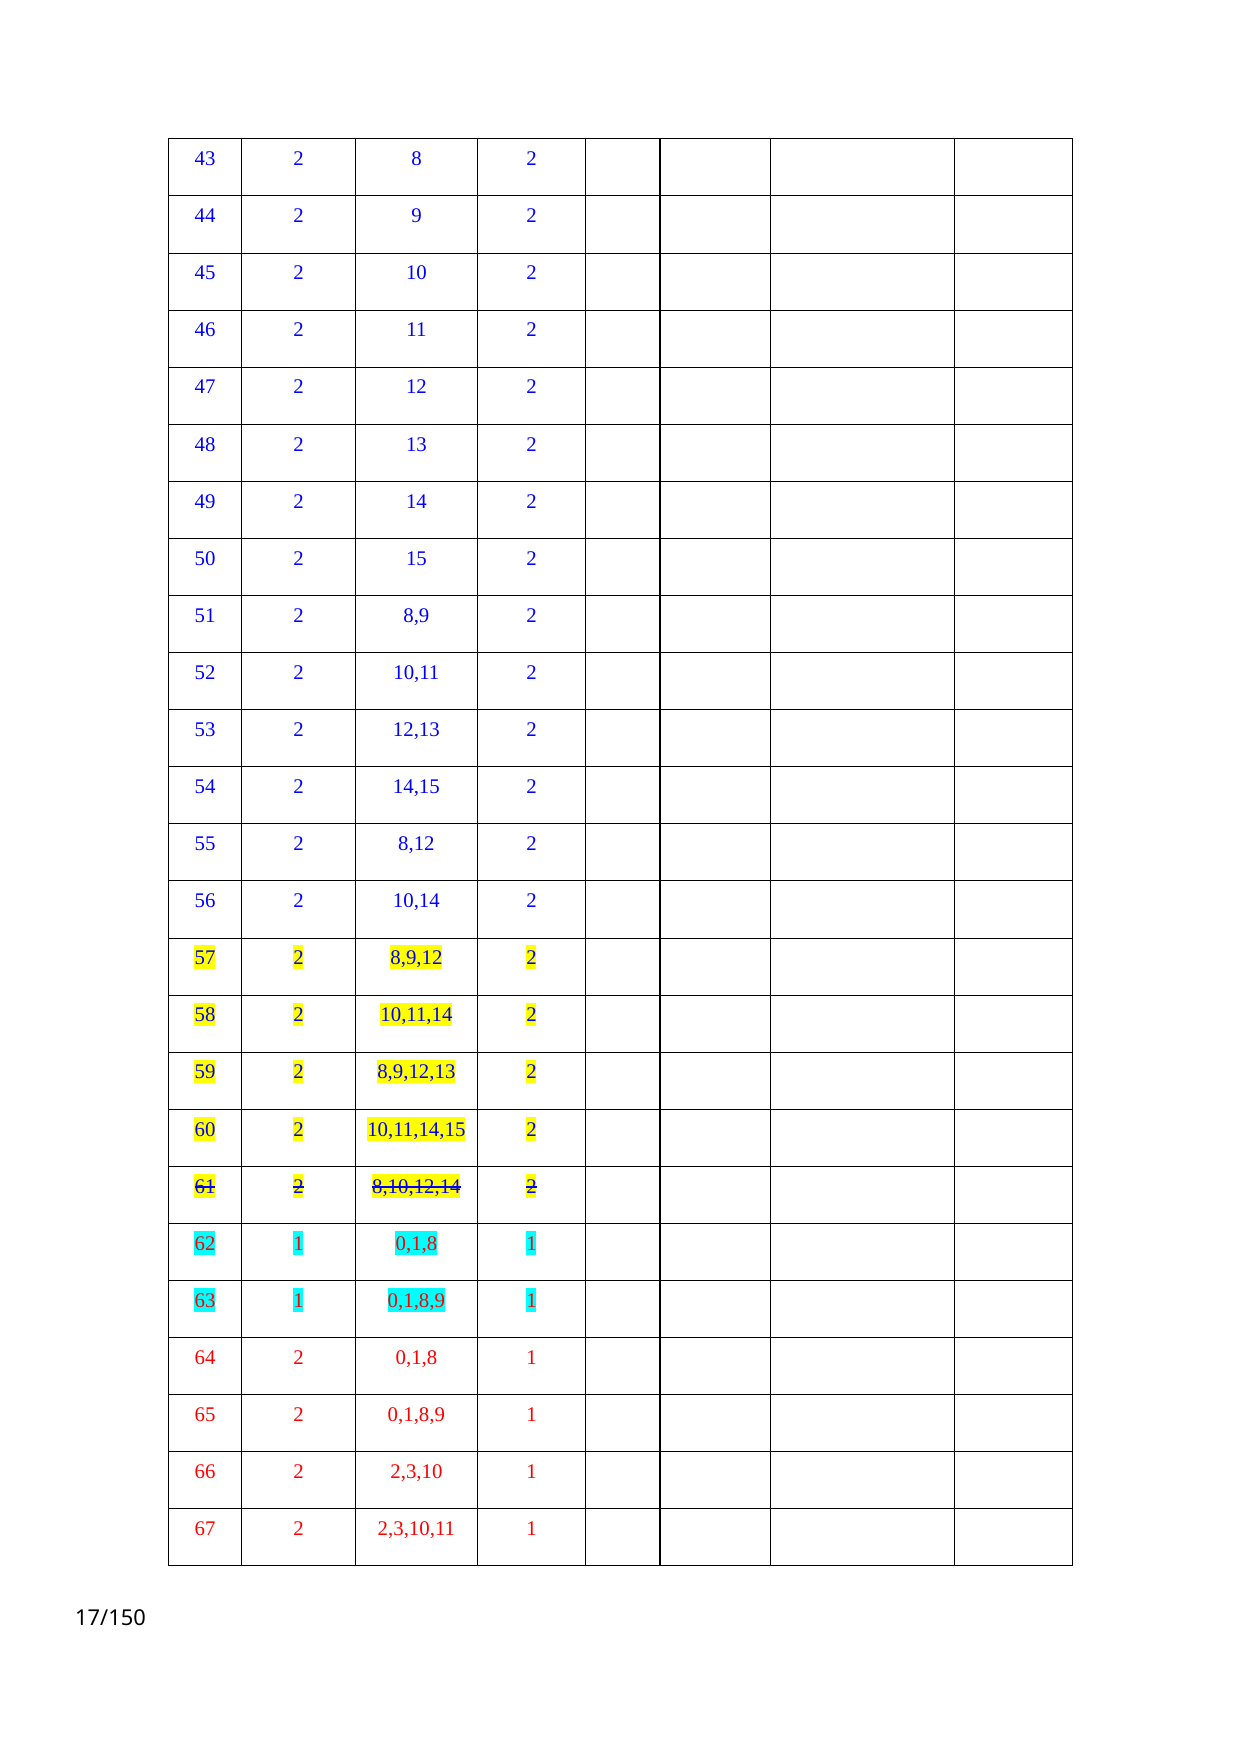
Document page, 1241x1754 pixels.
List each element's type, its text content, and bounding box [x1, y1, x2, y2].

table_cell [955, 1281, 1072, 1337]
table_cell [955, 1452, 1072, 1508]
table_cell 2 [242, 996, 355, 1052]
table_cell 11 [356, 311, 477, 367]
table_cell 1 [478, 1509, 585, 1565]
table_cell 45 [169, 254, 241, 309]
table_cell 1 [478, 1395, 585, 1451]
table_cell 54 [169, 767, 241, 823]
table_cell 1 [242, 1224, 355, 1280]
table_cell [586, 1053, 659, 1109]
table_cell 10,11 [356, 653, 477, 709]
table_cell [586, 1167, 659, 1223]
table_cell 44 [169, 196, 241, 252]
table_cell 2 [242, 425, 355, 481]
table_cell [661, 596, 770, 652]
table_cell [661, 1452, 770, 1508]
table_cell 2 [242, 368, 355, 424]
table_cell 57 [169, 939, 241, 994]
table_cell 1 [478, 1281, 585, 1337]
table_cell 10,14 [356, 881, 477, 937]
table_cell [586, 1281, 659, 1337]
table_cell [955, 1395, 1072, 1451]
table_cell 13 [356, 425, 477, 481]
table_cell [771, 710, 954, 766]
table_cell [661, 368, 770, 424]
table_cell 2 [242, 196, 355, 252]
table_cell 1 [242, 1281, 355, 1337]
table_cell [955, 1167, 1072, 1223]
table_cell 61 [169, 1167, 241, 1223]
table_cell [955, 368, 1072, 424]
table_cell 2 [478, 425, 585, 481]
table_cell 2 [242, 939, 355, 994]
table_cell [586, 539, 659, 595]
table_cell [661, 425, 770, 481]
table_cell [661, 1395, 770, 1451]
table_cell [771, 196, 954, 252]
table_cell [771, 596, 954, 652]
table_cell [771, 939, 954, 994]
table_cell 2 [478, 1053, 585, 1109]
table_cell [771, 139, 954, 195]
table_cell 2 [242, 1509, 355, 1565]
table_cell 2 [242, 1167, 355, 1223]
table_cell 2 [478, 254, 585, 309]
table_cell 1 [478, 1224, 585, 1280]
table_cell 2 [242, 596, 355, 652]
table_cell [586, 425, 659, 481]
table_cell 2 [242, 1053, 355, 1109]
table_cell [661, 139, 770, 195]
table_cell 55 [169, 824, 241, 880]
table_cell 0,1,8 [356, 1224, 477, 1280]
table_cell 2 [242, 824, 355, 880]
table_cell 2 [478, 596, 585, 652]
table_cell [771, 1167, 954, 1223]
table_cell 10 [356, 254, 477, 309]
table_cell 63 [169, 1281, 241, 1337]
table_cell [771, 1452, 954, 1508]
table_cell 2 [242, 1338, 355, 1394]
table_cell 9 [356, 196, 477, 252]
table_cell [771, 311, 954, 367]
table_cell [771, 539, 954, 595]
table_cell 8,10,12,14 [356, 1167, 477, 1223]
table_cell 2 [242, 1110, 355, 1166]
table_cell [661, 196, 770, 252]
table_cell 59 [169, 1053, 241, 1109]
table_cell [771, 368, 954, 424]
table_cell 2 [478, 881, 585, 937]
table_cell 8,9 [356, 596, 477, 652]
table_cell [586, 653, 659, 709]
table_cell 2 [478, 311, 585, 367]
table_cell 43 [169, 139, 241, 195]
table_cell 10,11,14 [356, 996, 477, 1052]
table_cell [771, 996, 954, 1052]
table_cell [586, 824, 659, 880]
table_cell [586, 368, 659, 424]
table_cell [586, 596, 659, 652]
table_cell [661, 1338, 770, 1394]
table_cell 2 [478, 653, 585, 709]
table_cell 2,3,10 [356, 1452, 477, 1508]
table_cell 8,9,12,13 [356, 1053, 477, 1109]
table_cell [771, 824, 954, 880]
table_cell [771, 1053, 954, 1109]
table_cell 58 [169, 996, 241, 1052]
table_cell [661, 1053, 770, 1109]
table_cell [771, 1509, 954, 1565]
table_cell [586, 996, 659, 1052]
table_cell [586, 196, 659, 252]
table_cell [955, 767, 1072, 823]
table_cell 62 [169, 1224, 241, 1280]
table_cell [955, 482, 1072, 538]
table_cell 14 [356, 482, 477, 538]
table_cell 2 [242, 254, 355, 309]
table_cell [661, 254, 770, 309]
table_cell [586, 1110, 659, 1166]
table_cell [586, 1224, 659, 1280]
table_cell [955, 539, 1072, 595]
table_cell 2 [242, 1452, 355, 1508]
table_cell [586, 311, 659, 367]
table_cell [586, 767, 659, 823]
table_cell [586, 482, 659, 538]
table_cell [955, 254, 1072, 309]
table_cell 67 [169, 1509, 241, 1565]
table_cell [955, 196, 1072, 252]
table_cell 0,1,8,9 [356, 1281, 477, 1337]
table_cell 2 [242, 482, 355, 538]
table_cell [661, 939, 770, 994]
table_cell [661, 1110, 770, 1166]
table_cell [771, 1224, 954, 1280]
table_cell [771, 1338, 954, 1394]
table_cell 2 [478, 196, 585, 252]
table_cell [586, 1395, 659, 1451]
table_cell [955, 824, 1072, 880]
table_cell 8 [356, 139, 477, 195]
table_cell [661, 311, 770, 367]
table_cell 46 [169, 311, 241, 367]
table_cell [661, 1509, 770, 1565]
table_cell [955, 1509, 1072, 1565]
table_cell 2 [478, 710, 585, 766]
table_cell [955, 1224, 1072, 1280]
table_cell 2 [242, 311, 355, 367]
table_cell 2 [478, 482, 585, 538]
table_cell 53 [169, 710, 241, 766]
table_cell [955, 1110, 1072, 1166]
table_cell 1 [478, 1338, 585, 1394]
table_cell 64 [169, 1338, 241, 1394]
table_cell 2 [478, 368, 585, 424]
table_cell [586, 939, 659, 994]
table_cell 0,1,8,9 [356, 1395, 477, 1451]
table_cell [955, 996, 1072, 1052]
table_cell [586, 139, 659, 195]
table_cell 2 [242, 653, 355, 709]
table_cell 60 [169, 1110, 241, 1166]
table_cell [955, 881, 1072, 937]
table_cell [771, 1395, 954, 1451]
table_cell [661, 1167, 770, 1223]
table_cell [771, 1110, 954, 1166]
table_cell [771, 425, 954, 481]
table_cell 47 [169, 368, 241, 424]
table_cell 2 [242, 767, 355, 823]
table_cell [586, 1452, 659, 1508]
table_cell 1 [478, 1452, 585, 1508]
table_cell 52 [169, 653, 241, 709]
table_cell 2 [242, 710, 355, 766]
table_cell [661, 824, 770, 880]
table_cell 2 [478, 139, 585, 195]
table_cell [661, 767, 770, 823]
table_cell [955, 1338, 1072, 1394]
table_cell 8,12 [356, 824, 477, 880]
table_cell [771, 254, 954, 309]
table_cell 56 [169, 881, 241, 937]
table_cell 51 [169, 596, 241, 652]
table_cell [955, 139, 1072, 195]
table_cell [771, 1281, 954, 1337]
table_cell 2 [242, 881, 355, 937]
table_cell 2,3,10,11 [356, 1509, 477, 1565]
table_cell [771, 482, 954, 538]
table_cell [955, 939, 1072, 994]
table_cell [955, 311, 1072, 367]
table_cell [586, 254, 659, 309]
table_cell 2 [478, 539, 585, 595]
table_cell 66 [169, 1452, 241, 1508]
table_cell [661, 710, 770, 766]
table_cell 2 [478, 824, 585, 880]
table_cell 0,1,8 [356, 1338, 477, 1394]
table_cell [955, 1053, 1072, 1109]
table_cell [955, 425, 1072, 481]
table_cell 48 [169, 425, 241, 481]
table_cell [771, 653, 954, 709]
table_cell 12,13 [356, 710, 477, 766]
table_cell 50 [169, 539, 241, 595]
table_cell 14,15 [356, 767, 477, 823]
table_cell [661, 482, 770, 538]
table_cell [661, 539, 770, 595]
table_cell 2 [242, 139, 355, 195]
table_cell [661, 881, 770, 937]
table_cell 12 [356, 368, 477, 424]
table_cell 8,9,12 [356, 939, 477, 994]
table_cell 10,11,14,15 [356, 1110, 477, 1166]
table_cell 2 [478, 939, 585, 994]
table_cell [955, 596, 1072, 652]
table_cell [586, 1509, 659, 1565]
table_cell 2 [478, 767, 585, 823]
table_cell [661, 1281, 770, 1337]
table_cell [586, 1338, 659, 1394]
table_cell 49 [169, 482, 241, 538]
table_cell 2 [478, 996, 585, 1052]
table_cell 65 [169, 1395, 241, 1451]
table_cell [586, 710, 659, 766]
table_cell [586, 881, 659, 937]
table_cell 2 [478, 1110, 585, 1166]
table_cell 2 [478, 1167, 585, 1223]
table_cell [661, 1224, 770, 1280]
table_cell 15 [356, 539, 477, 595]
table_cell [661, 996, 770, 1052]
table_cell [661, 653, 770, 709]
table_cell [955, 710, 1072, 766]
table_cell 2 [242, 1395, 355, 1451]
table_cell 2 [242, 539, 355, 595]
table_cell [955, 653, 1072, 709]
table_cell [771, 767, 954, 823]
table_cell [771, 881, 954, 937]
